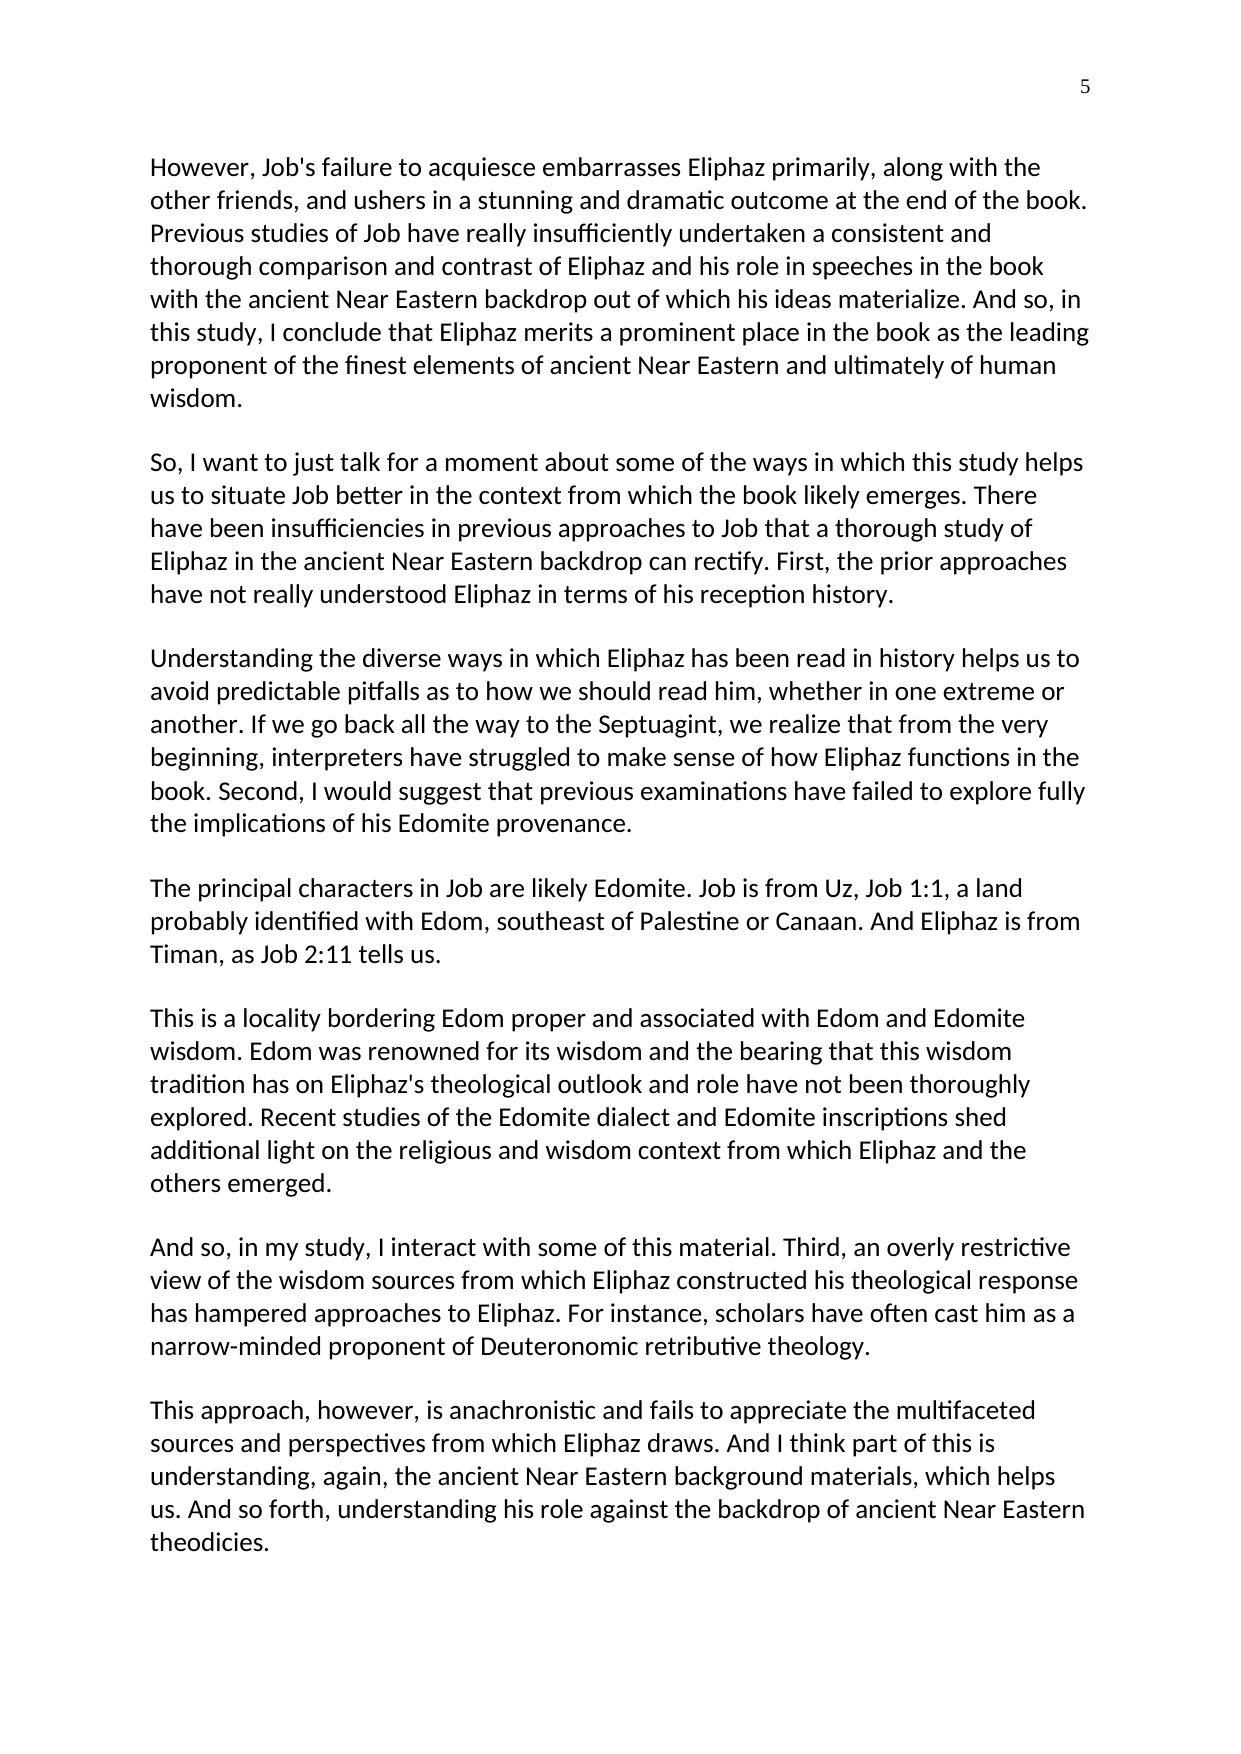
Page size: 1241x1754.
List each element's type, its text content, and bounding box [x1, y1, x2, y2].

text So, I want to just talk for a moment about some of the ways in which this study helps us to situate Job better in the context from which the book likely emerges. There have been insufficiencies in previous approaches to Job that a thorough study of Eliphaz in the ancient Near Eastern backdrop can rectify. First, the prior approaches have not really understood Eliphaz in terms of his reception history. [150, 445, 1090, 610]
text And so, in my study, I interact with some of this material. Third, an overly restrictive view of the wisdom sources from which Eliphaz constructed his theological response has hampered approaches to Eliphaz. For instance, scholars have often cast him as a narrow-minded proponent of Deuteronomic retributive theology. [150, 1230, 1090, 1362]
text The principal characters in Job are likely Edomite. Job is from Uz, Job 1:1, a land probably identified with Edom, southeast of Palestine or Canaan. And Eliphaz is from Timan, as Job 2:11 tells us. [150, 871, 1090, 970]
text This is a locality bordering Edom proper and associated with Edom and Edomite wisdom. Edom was renowned for its wisdom and the bearing that this wisdom tradition has on Eliphaz's theological outlook and role have not been thoroughly explored. Recent studies of the Edomite dialect and Edomite inscriptions shed additional light on the religious and wisdom context from which Eliphaz and the others emerged. [150, 1001, 1090, 1199]
text Understanding the diverse ways in which Eliphaz has been read in history helps us to avoid predictable pitfalls as to how we should read him, whether in one extreme or another. If we go back all the way to the Septuagint, we realize that from the very beginning, interpreters have struggled to make sense of how Eliphaz functions in the book. Second, I would suggest that previous examinations have failed to explore fully the implications of his Edomite provenance. [150, 642, 1090, 840]
text However, Job's failure to acquiesce embarrasses Eliphaz primarily, along with the other friends, and ushers in a stunning and dramatic outcome at the end of the book. Previous studies of Job have really insufficiently undertaken a consistent and thorough comparison and contrast of Eliphaz and his role in speeches in the book with the ancient Near Eastern backdrop out of which his ideas materialize. And so, in this study, I conclude that Eliphaz merits a prominent place in the book as the leading proponent of the finest elements of ancient Near Eastern and ultimately of human wisdom. [150, 150, 1090, 414]
text This approach, however, is anachronistic and fails to appreciate the multifaceted sources and perspectives from which Eliphaz draws. And I think part of this is understanding, again, the ancient Near Eastern background materials, which helps us. And so forth, understanding his role against the backdrop of ancient Near Eastern theodicies. [150, 1393, 1090, 1559]
